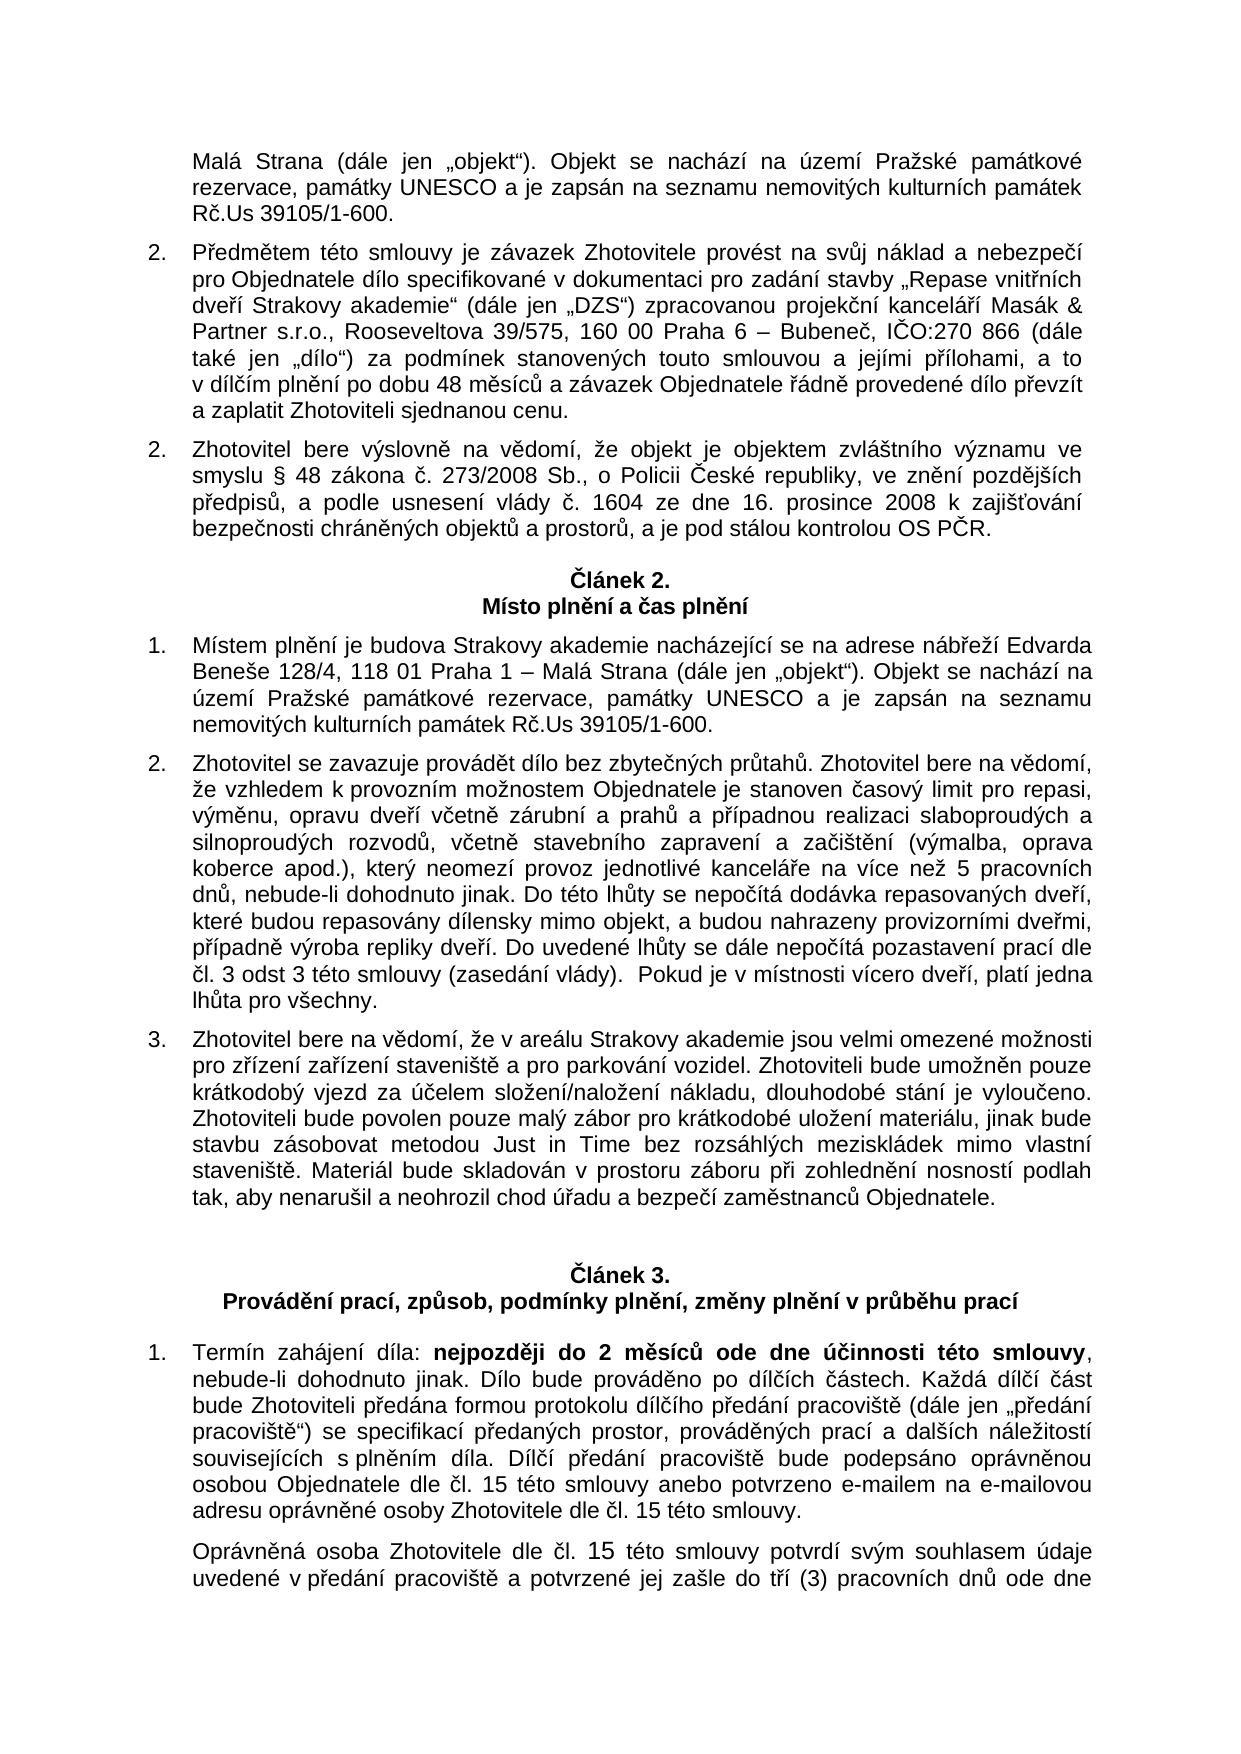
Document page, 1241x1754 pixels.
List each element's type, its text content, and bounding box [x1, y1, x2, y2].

text 2. Zhotovitel bere výslovně na vědomí, že objekt je objektem zvláštního významu ve smyslu § 48 zákona č. 273/2008 Sb., o Policii České republiky, ve znění pozdějších předpisů, a podle usnesení vlády č. 1604 ze dne 16. prosince 2008 k zajišťování bezpečnosti chráněných objektů a prostorů, a je pod stálou kontrolou OS PČR. [148, 436, 1083, 542]
list Předmětem této smlouvy je závazek Zhotovitele provést na svůj náklad a nebezpečí pro Objednatele dílo specifikované v dokumentaci pro zadání stavby „Repase vnitřních dveří Strakovy akademie“ (dále jen „DZS“) zpracovanou projekční kanceláří Masák & Partner s.r.o., Rooseveltova 39/575, 160 00 Praha 6 – Bubeneč, IČO:270 866 (dále také jen „dílo“) za podmínek stanovených touto smlouvou a jejími přílohami, a to v dílčím plnění po dobu 48 měsíců a závazek Objednatele řádně provedené dílo převzít a zaplatit Zhotoviteli sjednanou cenu. [148, 239, 1083, 424]
text Článek 2. [148, 567, 1093, 593]
list Zhotovitel bere na vědomí, že v areálu Strakovy akademie jsou velmi omezené možnosti pro zřízení zařízení staveniště a pro parkování vozidel. Zhotoviteli bude umožněn pouze krátkodobý vjezd za účelem složení/naložení nákladu, dlouhodobé stání je vyloučeno. Zhotoviteli bude povolen pouze malý zábor pro krátkodobé uložení materiálu, jinak bude stavbu zásobovat metodou Just in Time bez rozsáhlých meziskládek mimo vlastní staveniště. Materiál bude skladován v prostoru záboru při zohlednění nosností podlah tak, aby nenarušil a neohrozil chod úřadu a bezpečí zaměstnanců Objednatele. [148, 1026, 1093, 1210]
text Místo plnění a čas plnění [148, 593, 1083, 619]
list Zhotovitel se zavazuje provádět dílo bez zbytečných průtahů. Zhotovitel bere na vědomí, že vzhledem k provozním možnostem Objednatele je stanoven časový limit pro repasi, výměnu, opravu dveří včetně zárubní a prahů a případnou realizaci slaboproudých a silnoproudých rozvodů, včetně stavebního zapravení a začištění (výmalba, oprava koberce apod.), který neomezí provoz jednotlivé kanceláře na více než 5 pracovních dnů, nebude-li dohodnuto jinak. Do této lhůty se nepočítá dodávka repasovaných dveří, které budou repasovány dílensky mimo objekt, a budou nahrazeny provizorními dveřmi, případně výroba repliky dveří. Do uvedené lhůty se dále nepočítá pozastavení prací dle čl. 3 odst 3 této smlouvy (zasedání vlády). Pokud je v místnosti vícero dveří, platí jedna lhůta pro všechny. [148, 750, 1093, 1013]
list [148, 148, 1083, 227]
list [192, 1536, 1093, 1591]
text Provádění prací, způsob, podmínky plnění, změny plnění v průběhu prací [148, 1288, 1093, 1314]
text Článek 3. [148, 1262, 1093, 1288]
list Termín zahájení díla: nejpozději do 2 měsíců ode dne účinnosti této smlouvy, nebude-li dohodnuto jinak. Dílo bude prováděno po dílčích částech. Každá dílčí část bude Zhotoviteli předána formou protokolu dílčího předání pracoviště (dále jen „předání pracoviště“) se specifikací předaných prostor, prováděných prací a dalších náležitostí souvisejících s plněním díla. Dílčí předání pracoviště bude podepsáno oprávněnou osobou Objednatele dle čl. 15 této smlouvy anebo potvrzeno e-mailem na e-mailovou adresu oprávněné osoby Zhotovitele dle čl. 15 této smlouvy. [148, 1339, 1093, 1524]
list Místem plnění je budova Strakovy akademie nacházející se na adrese nábřeží Edvarda Beneše 128/4, 118 01 Praha 1 – Malá Strana (dále jen „objekt“). Objekt se nachází na území Pražské památkové rezervace, památky UNESCO a je zapsán na seznamu nemovitých kulturních památek Rč.Us 39105/1-600. [148, 632, 1093, 737]
